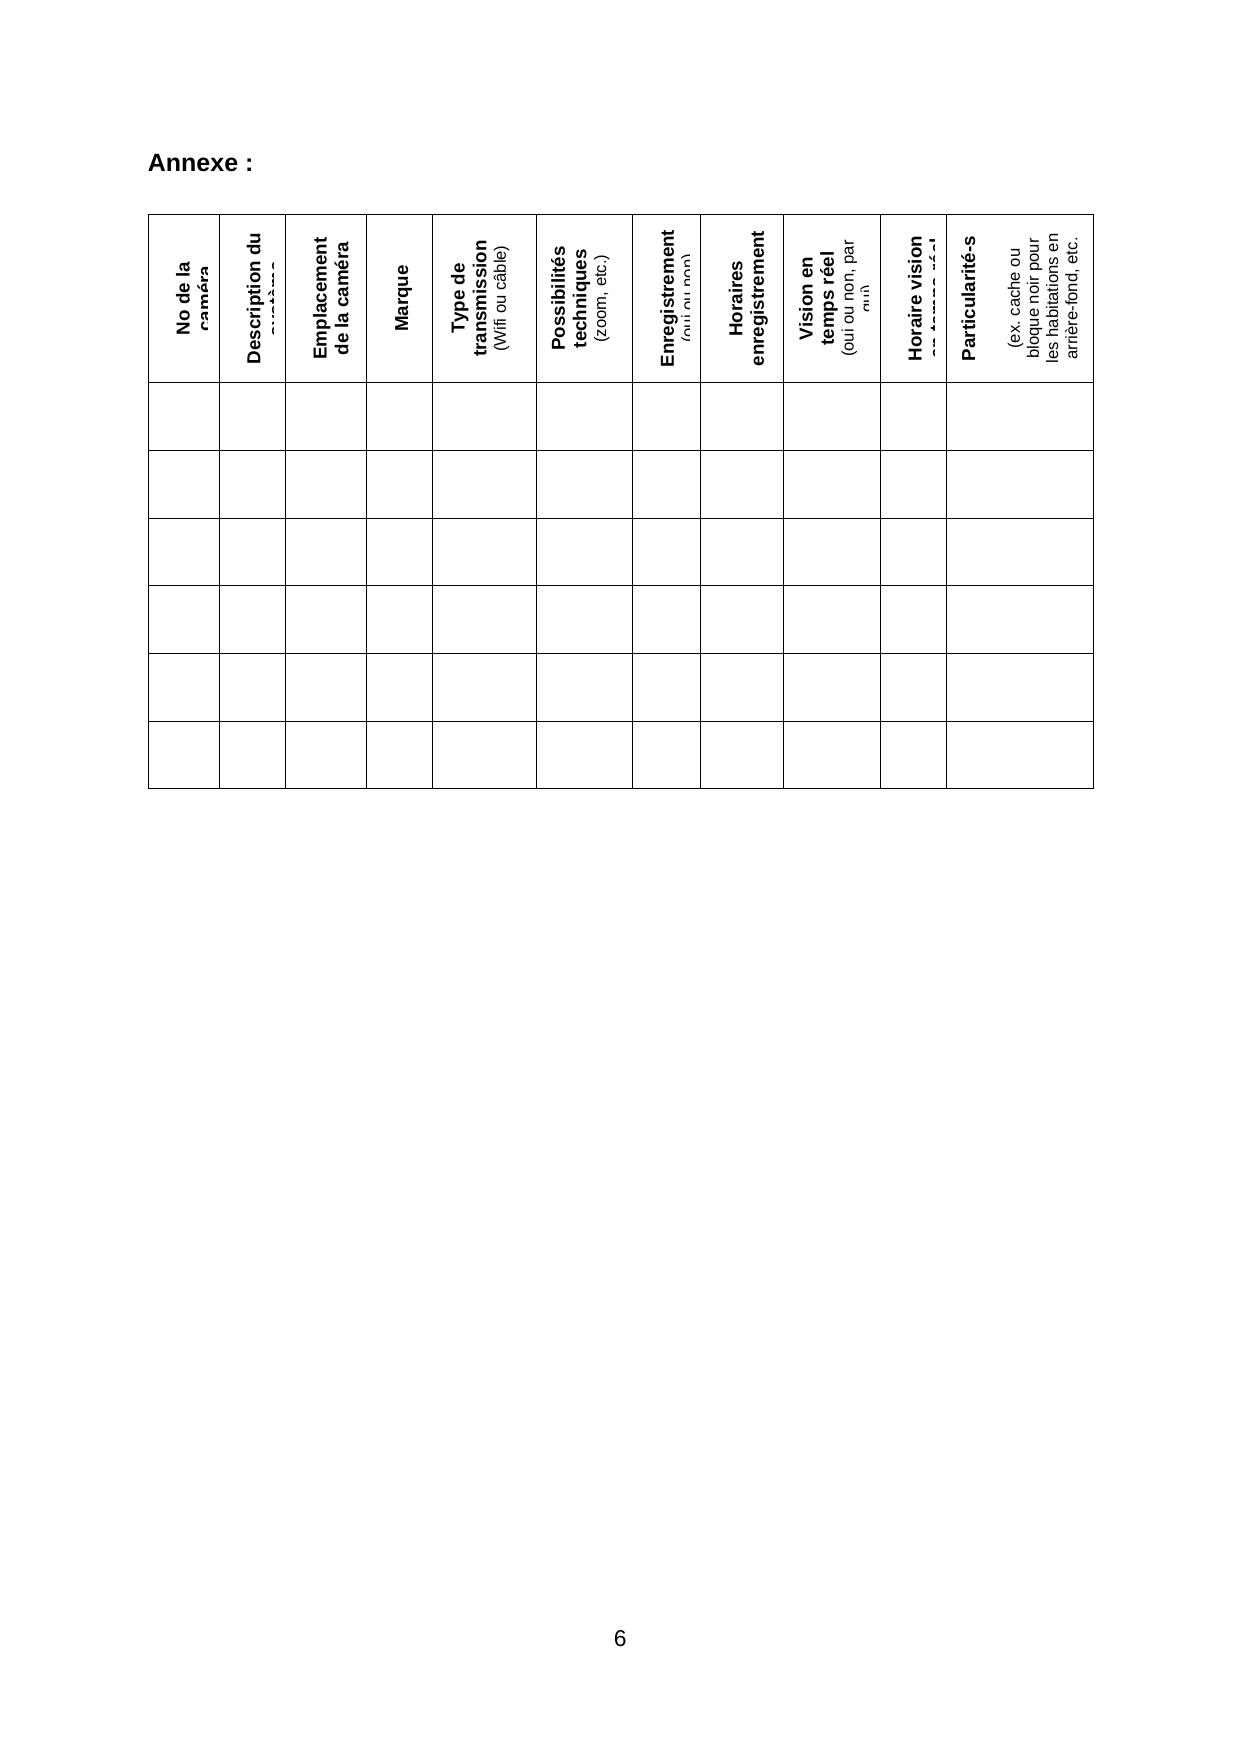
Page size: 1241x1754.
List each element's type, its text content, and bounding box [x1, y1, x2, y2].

table_header No de la caméra [149, 215, 219, 382]
table_header Horaires enregistrement [701, 215, 783, 382]
table_cell [784, 722, 880, 788]
table_cell [367, 722, 432, 788]
table_cell [881, 519, 946, 585]
table_cell [881, 586, 946, 653]
table_header Emplacement de la caméra [286, 215, 366, 382]
table_cell [367, 383, 432, 450]
table_cell [286, 722, 366, 788]
table_cell [633, 586, 700, 653]
table_cell [433, 383, 536, 450]
table_cell [537, 654, 632, 721]
table_header Marque [367, 215, 432, 382]
table_cell [433, 586, 536, 653]
table_cell [220, 383, 285, 450]
table_cell [784, 586, 880, 653]
table_cell [367, 586, 432, 653]
table_cell [701, 722, 783, 788]
table_cell [633, 519, 700, 585]
table_cell [433, 722, 536, 788]
table_cell [149, 586, 219, 653]
table_cell [433, 519, 536, 585]
table_cell [701, 586, 783, 653]
table_header Particularité-s (ex. cache ou bloque noir pour les habitations en arrière-fond, etc. [947, 215, 1093, 382]
table_cell [784, 383, 880, 450]
table_cell [149, 654, 219, 721]
table_cell [220, 722, 285, 788]
table_cell [537, 383, 632, 450]
table_cell [633, 451, 700, 517]
table_header Type de transmission (Wifi ou câble) [433, 215, 536, 382]
table_cell [149, 383, 219, 450]
table_cell [220, 654, 285, 721]
table_cell [286, 383, 366, 450]
table_cell [286, 586, 366, 653]
table_cell [367, 451, 432, 517]
table_cell [537, 722, 632, 788]
table_header Enregistrement (oui ou non) [633, 215, 700, 382]
table_cell [881, 654, 946, 721]
table_cell [784, 519, 880, 585]
table_cell [367, 654, 432, 721]
table_cell [433, 654, 536, 721]
table_cell [149, 722, 219, 788]
table_header Vision en temps réel (oui ou non, par qui) [784, 215, 880, 382]
table_cell [286, 519, 366, 585]
table_cell [633, 654, 700, 721]
table_cell [286, 451, 366, 517]
table_cell [947, 519, 1093, 585]
table_cell [149, 519, 219, 585]
table_cell [947, 654, 1093, 721]
table_cell [537, 519, 632, 585]
text Annexe : [148, 148, 1093, 177]
table_cell [367, 519, 432, 585]
table_cell [701, 451, 783, 517]
table_cell [220, 451, 285, 517]
table_cell [947, 586, 1093, 653]
table_cell [881, 383, 946, 450]
table_cell [701, 519, 783, 585]
table_cell [947, 451, 1093, 517]
table_cell [286, 654, 366, 721]
table_cell [947, 383, 1093, 450]
table_cell [633, 722, 700, 788]
table_cell [784, 451, 880, 517]
table_cell [784, 654, 880, 721]
table_cell [701, 383, 783, 450]
table_cell [701, 654, 783, 721]
table_cell [537, 586, 632, 653]
table_cell [881, 451, 946, 517]
table_header Description du système [220, 215, 285, 382]
table_cell [220, 586, 285, 653]
table_header Possibilités techniques (zoom, etc.) [537, 215, 632, 382]
table_cell [633, 383, 700, 450]
table_cell [433, 451, 536, 517]
table_cell [220, 519, 285, 585]
table_header Horaire vision en temps réel [881, 215, 946, 382]
table_cell [881, 722, 946, 788]
table_cell [537, 451, 632, 517]
table_cell [947, 722, 1093, 788]
table_cell [149, 451, 219, 517]
